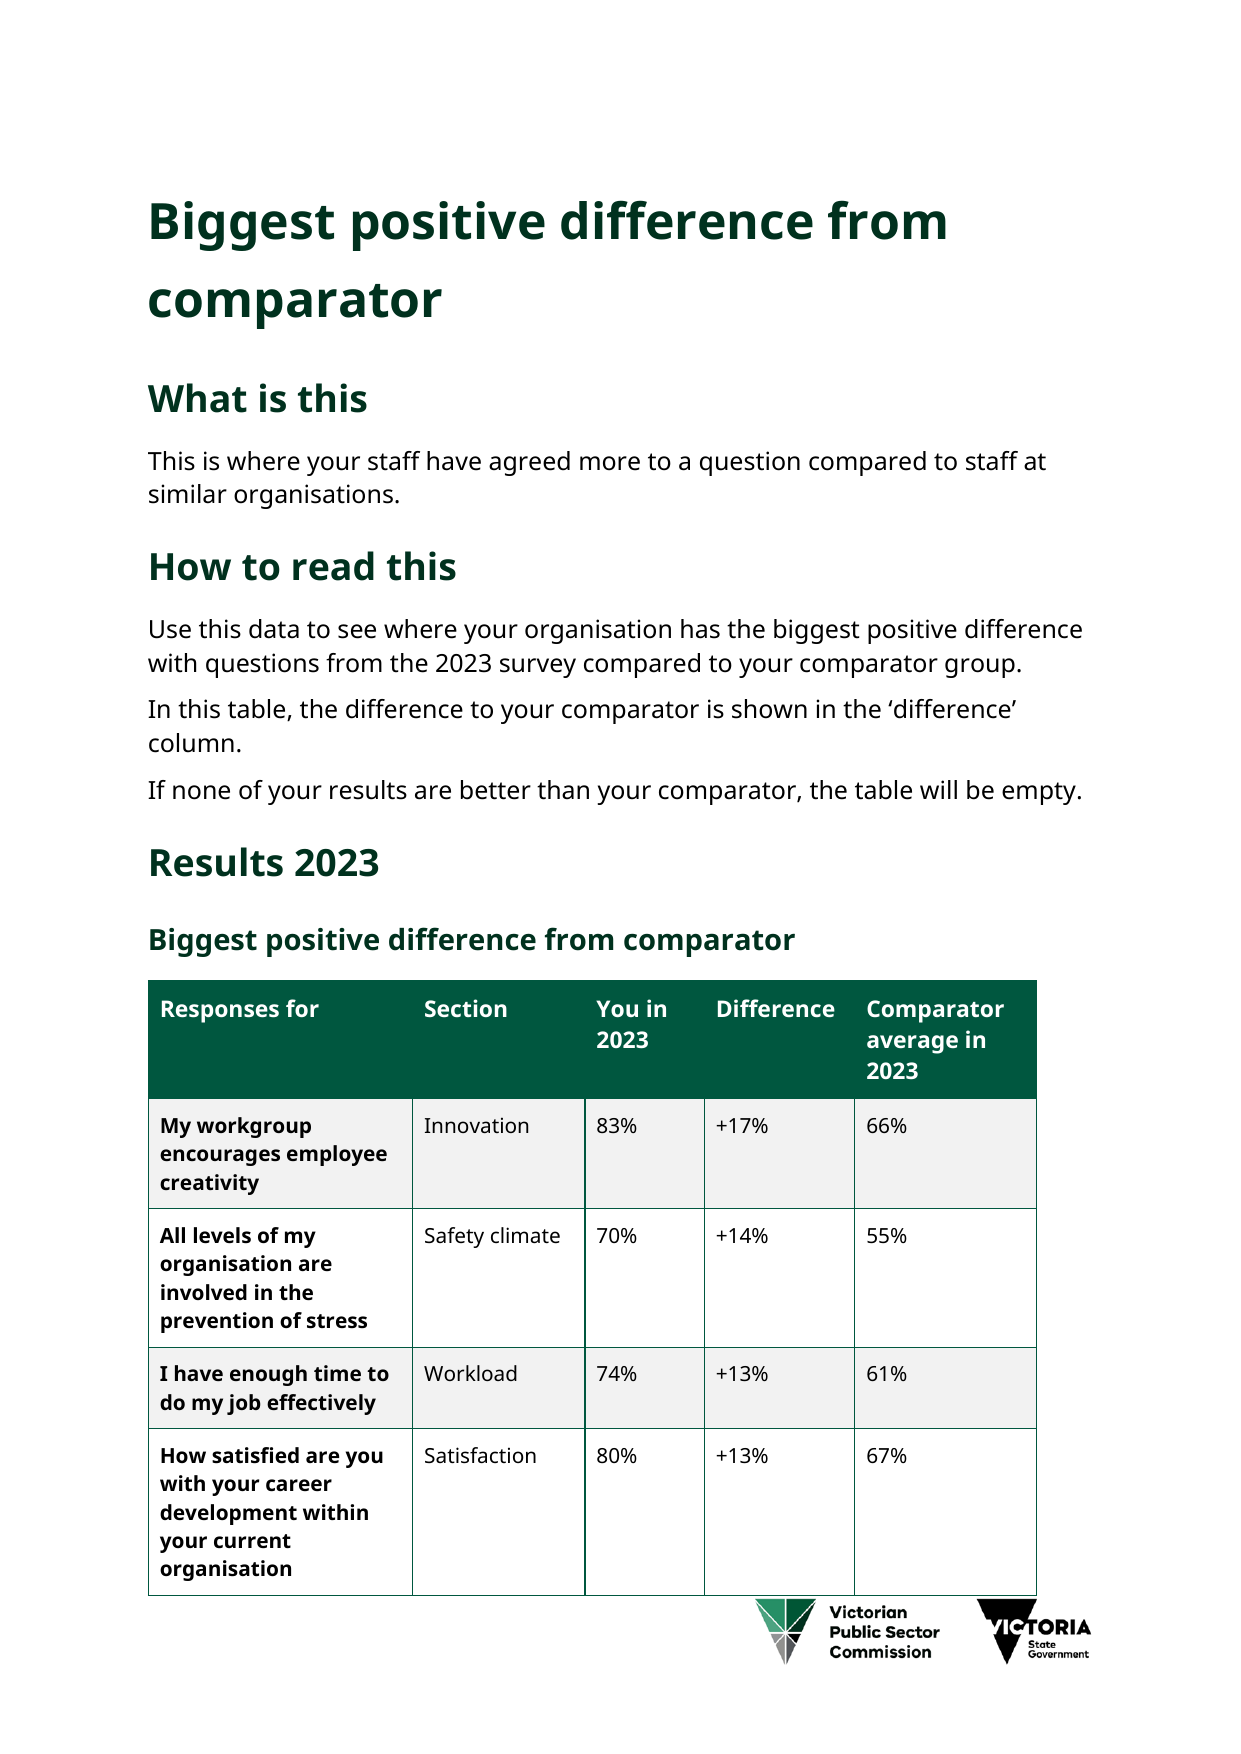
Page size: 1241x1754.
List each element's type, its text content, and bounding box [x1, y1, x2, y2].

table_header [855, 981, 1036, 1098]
text Use this data to see where your organisation has the biggest positive difference with questions from the 2023 survey compared to your comparator group. [148, 612, 1092, 680]
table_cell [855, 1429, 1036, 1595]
text This is where your staff have agreed more to a question compared to staff at similar organisations. [148, 443, 1092, 511]
subtitle Results 2023 [148, 836, 1092, 887]
picture [754, 1598, 1093, 1666]
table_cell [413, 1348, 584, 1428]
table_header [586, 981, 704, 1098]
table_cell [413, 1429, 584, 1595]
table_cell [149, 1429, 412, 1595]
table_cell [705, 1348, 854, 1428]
text In this table, the difference to your comparator is shown in the ‘difference’ column. [148, 692, 1092, 760]
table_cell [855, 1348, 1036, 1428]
subtitle Biggest positive difference from comparator [148, 186, 1092, 333]
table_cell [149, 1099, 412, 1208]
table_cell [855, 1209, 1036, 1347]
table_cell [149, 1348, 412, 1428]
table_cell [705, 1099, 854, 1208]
subtitle What is this [148, 372, 1092, 423]
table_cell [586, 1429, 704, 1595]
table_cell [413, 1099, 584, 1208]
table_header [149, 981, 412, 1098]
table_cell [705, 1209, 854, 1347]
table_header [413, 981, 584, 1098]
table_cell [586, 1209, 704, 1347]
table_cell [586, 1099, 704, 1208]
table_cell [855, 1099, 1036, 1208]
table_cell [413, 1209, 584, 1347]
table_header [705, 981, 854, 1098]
subtitle Biggest positive difference from comparator [148, 919, 1092, 959]
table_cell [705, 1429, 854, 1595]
text If none of your results are better than your comparator, the table will be empty. [148, 773, 1092, 807]
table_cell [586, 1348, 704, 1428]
subtitle How to read this [148, 540, 1092, 591]
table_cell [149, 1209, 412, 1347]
